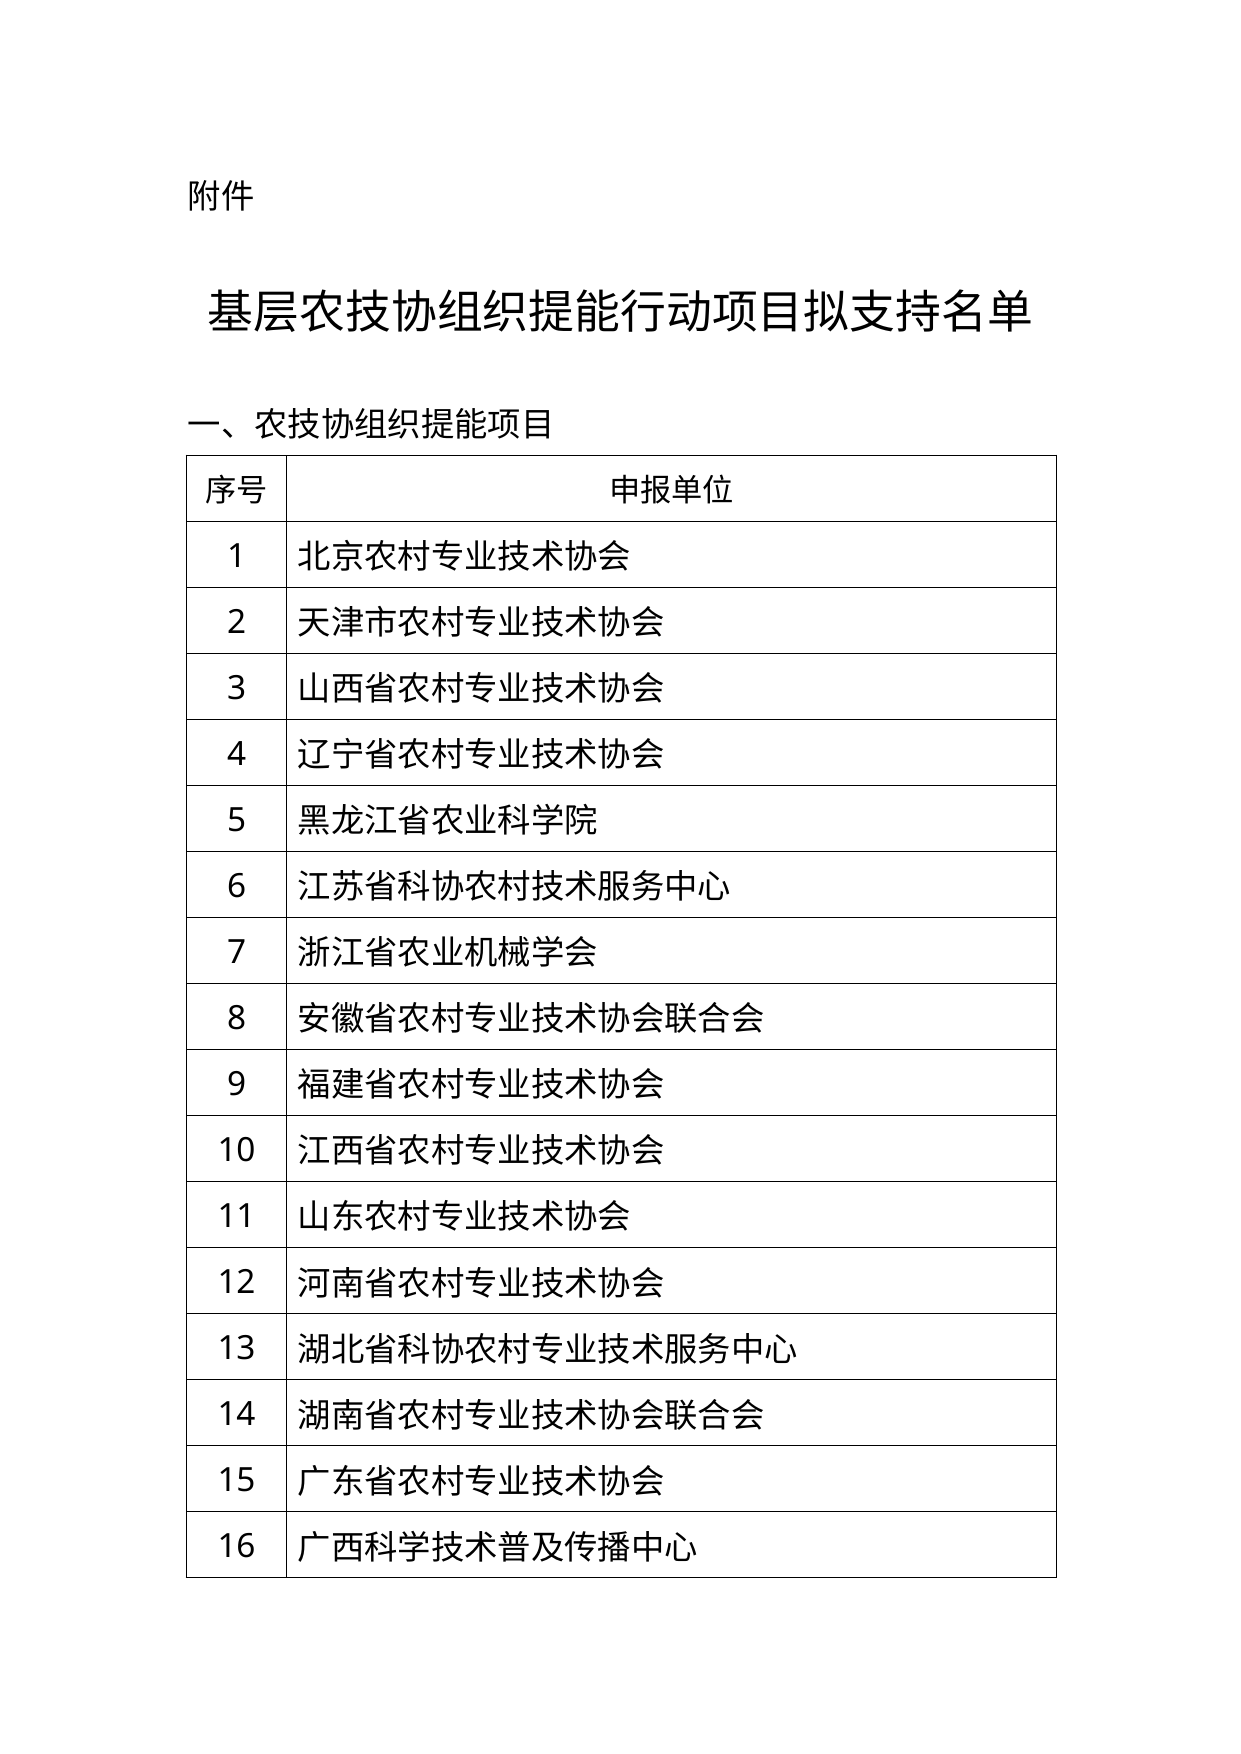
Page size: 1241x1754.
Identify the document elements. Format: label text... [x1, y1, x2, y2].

text 附件 [187, 162, 1053, 227]
table_cell 安徽省农村专业技术协会联合会 [287, 984, 1056, 1049]
table_cell 辽宁省农村专业技术协会 [287, 720, 1056, 785]
table_cell 6 [187, 852, 286, 917]
table_cell 广西科学技术普及传播中心 [287, 1512, 1056, 1577]
table_cell 10 [187, 1116, 286, 1181]
table_cell 16 [187, 1512, 286, 1577]
table_cell 4 [187, 720, 286, 785]
table_cell 8 [187, 984, 286, 1049]
table_header 序号 [187, 456, 286, 521]
table_cell 浙江省农业机械学会 [287, 918, 1056, 983]
text 基层农技协组织提能行动项目拟支持名单 [187, 259, 1053, 357]
table_cell 广东省农村专业技术协会 [287, 1446, 1056, 1511]
table_cell 北京农村专业技术协会 [287, 522, 1056, 587]
table_cell 1 [187, 522, 286, 587]
table_cell 江西省农村专业技术协会 [287, 1116, 1056, 1181]
table_cell 湖北省科协农村专业技术服务中心 [287, 1314, 1056, 1379]
table_cell 山西省农村专业技术协会 [287, 654, 1056, 719]
table_cell 13 [187, 1314, 286, 1379]
table_cell 14 [187, 1380, 286, 1445]
table_cell 7 [187, 918, 286, 983]
text 一、农技协组织提能项目 [187, 389, 1053, 454]
table_cell 湖南省农村专业技术协会联合会 [287, 1380, 1056, 1445]
table_cell 江苏省科协农村技术服务中心 [287, 852, 1056, 917]
table_header 申报单位 [287, 456, 1056, 521]
table_cell 黑龙江省农业科学院 [287, 786, 1056, 851]
table_cell 山东农村专业技术协会 [287, 1182, 1056, 1247]
table_cell 3 [187, 654, 286, 719]
table_cell 天津市农村专业技术协会 [287, 588, 1056, 653]
table_cell 15 [187, 1446, 286, 1511]
table_cell 5 [187, 786, 286, 851]
table_cell 9 [187, 1050, 286, 1115]
table_cell 2 [187, 588, 286, 653]
table_cell 福建省农村专业技术协会 [287, 1050, 1056, 1115]
table_cell 河南省农村专业技术协会 [287, 1248, 1056, 1313]
table_cell 12 [187, 1248, 286, 1313]
table_cell 11 [187, 1182, 286, 1247]
